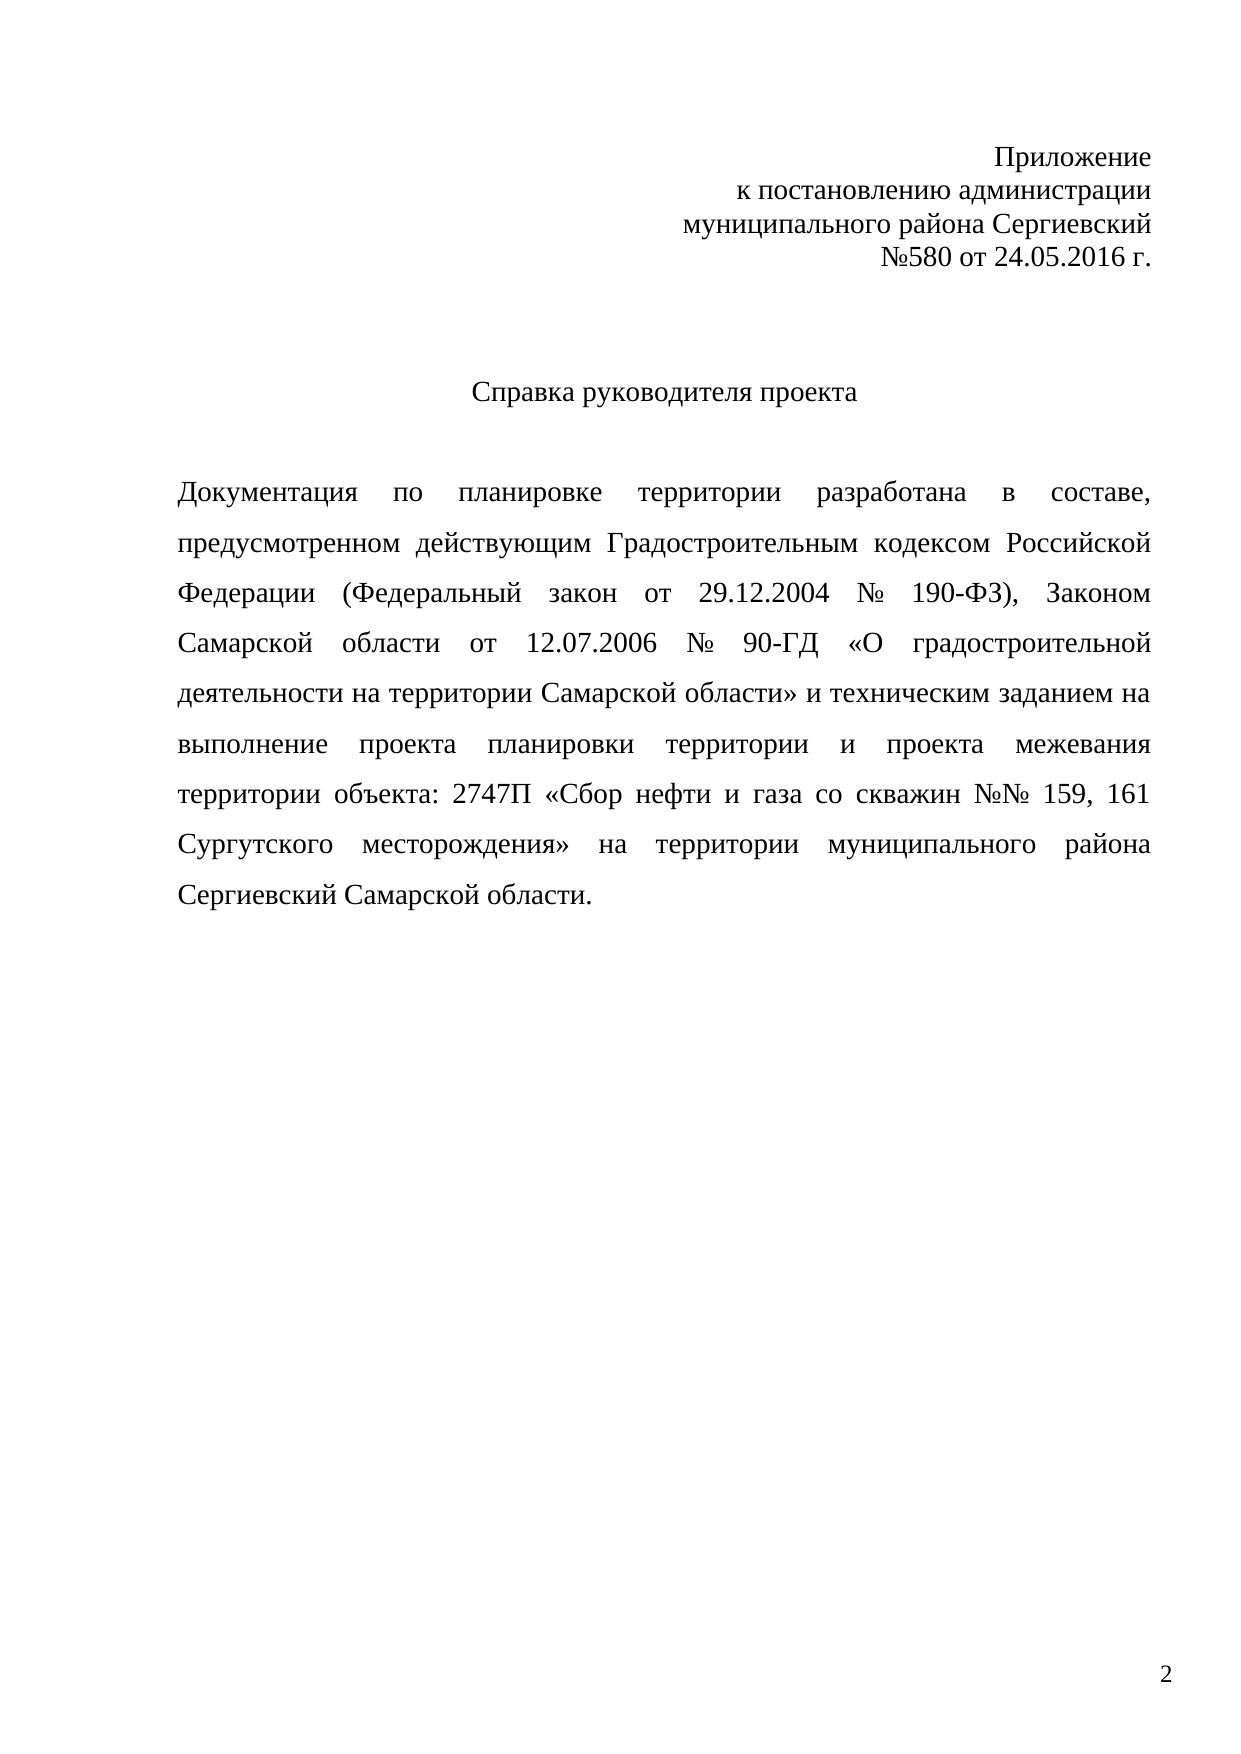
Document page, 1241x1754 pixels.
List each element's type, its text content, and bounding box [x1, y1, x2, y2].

text муниципального района Сергиевский [177, 206, 1152, 239]
text Приложение [177, 139, 1152, 172]
text Документация по планировке территории разработана в составе, предусмотренном действующим Градостроительным кодексом Российской Федерации (Федеральный закон от 29.12.2004 № 190-ФЗ), Законом Самарской области от 12.07.2006 № 90-ГД «О градостроительной деятельности на территории Самарской области» и техническим заданием на выполнение проекта планировки территории и проекта межевания территории объекта: 2747П «Сбор нефти и газа со скважин №№ 159, 161 Сургутского месторождения» на территории муниципального района Сергиевский Самарской области. [177, 474, 1152, 910]
text №580 от 24.05.2016 г. [177, 239, 1152, 273]
text к постановлению администрации [177, 172, 1152, 206]
text Справка руководителя проекта [177, 374, 1152, 407]
